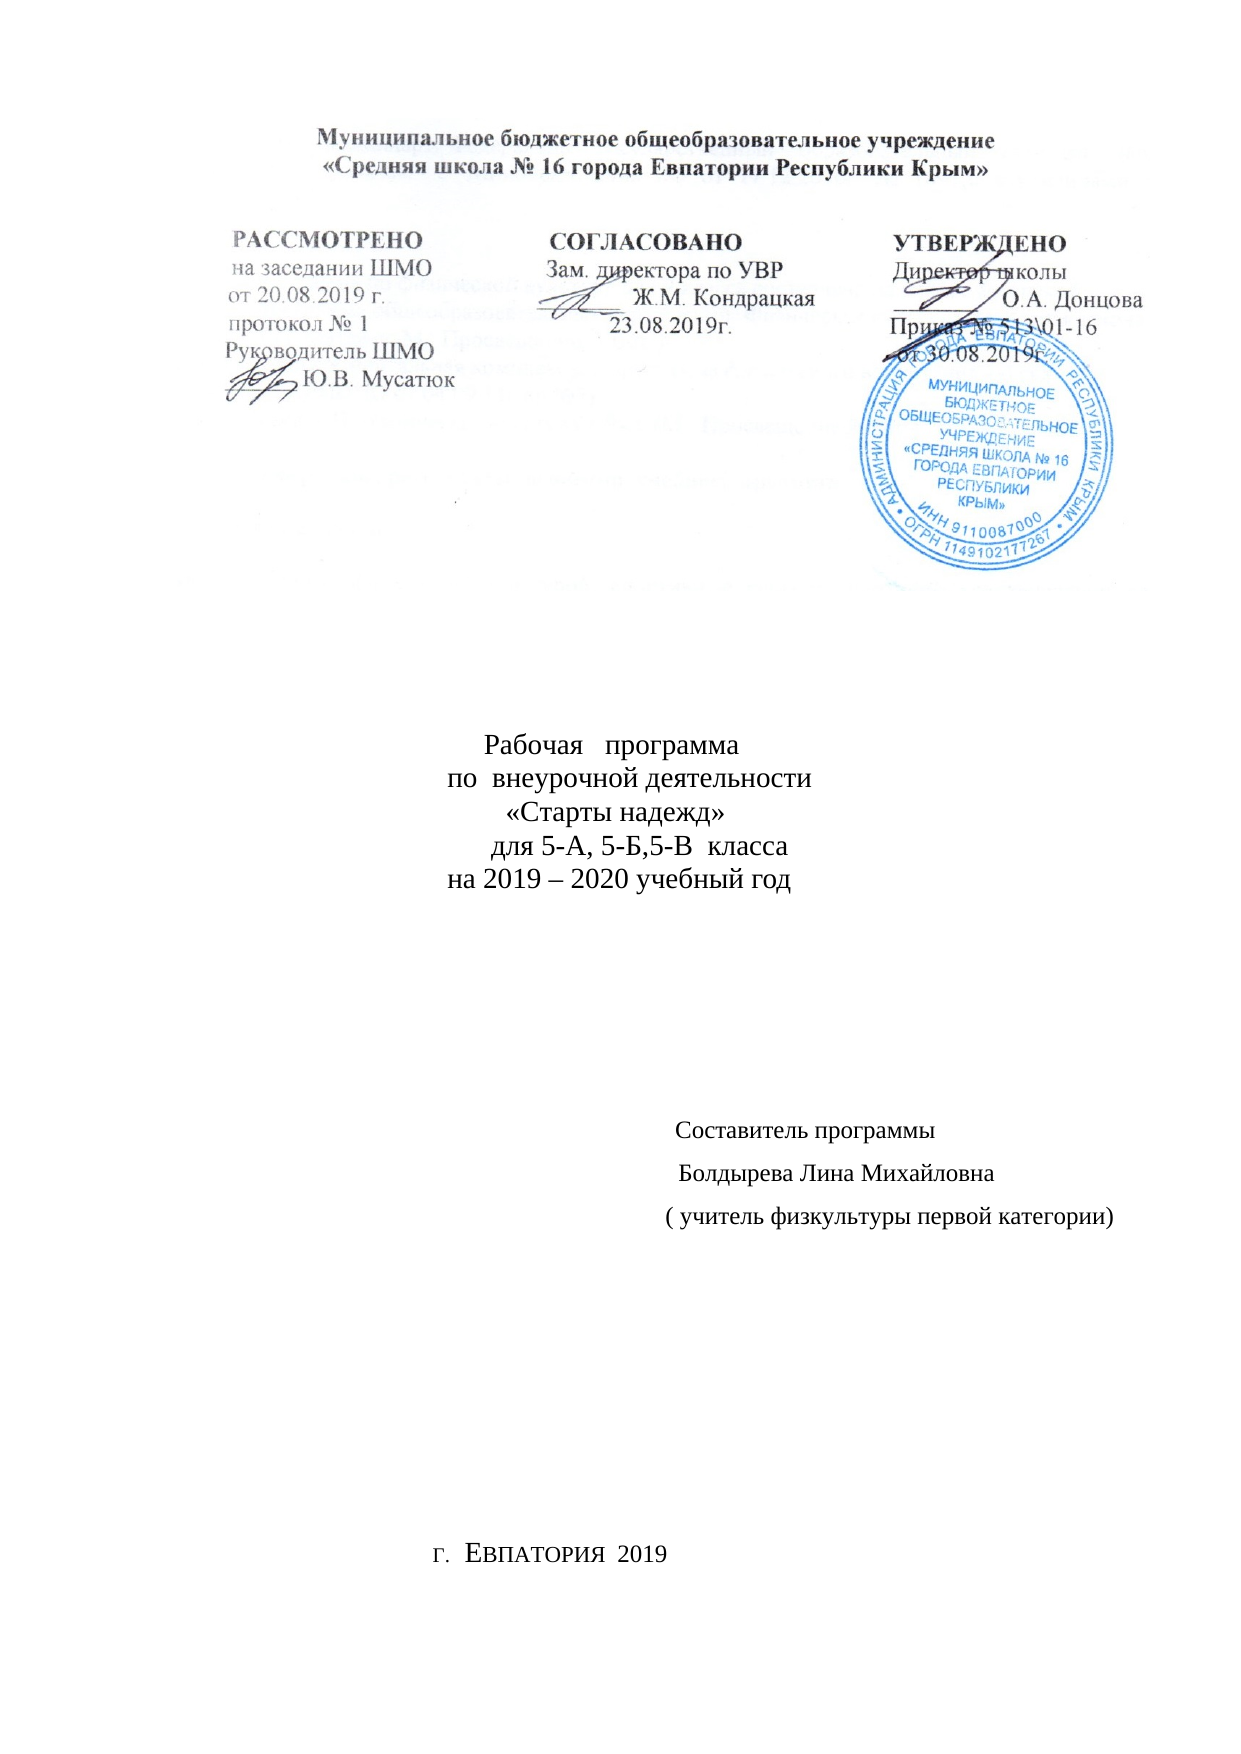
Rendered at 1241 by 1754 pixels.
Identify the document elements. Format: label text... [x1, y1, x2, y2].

text для 5-А, 5-Б,5-В класса [177, 828, 1152, 861]
text по внеурочной деятельности [177, 761, 1152, 794]
text Болдырева Лина Михайловна [177, 1158, 1152, 1187]
text Г. ЕВПАТОРИЯ 2019 [177, 1535, 1152, 1568]
text Рабочая программа [177, 727, 1152, 761]
text ( учитель физкультуры первой категории) [177, 1201, 1152, 1230]
text на 2019 – 2020 учебный год [177, 861, 1152, 895]
text Составитель программы [177, 1115, 1152, 1144]
text «Старты надежд» [177, 794, 1152, 828]
picture [177, 118, 1150, 591]
